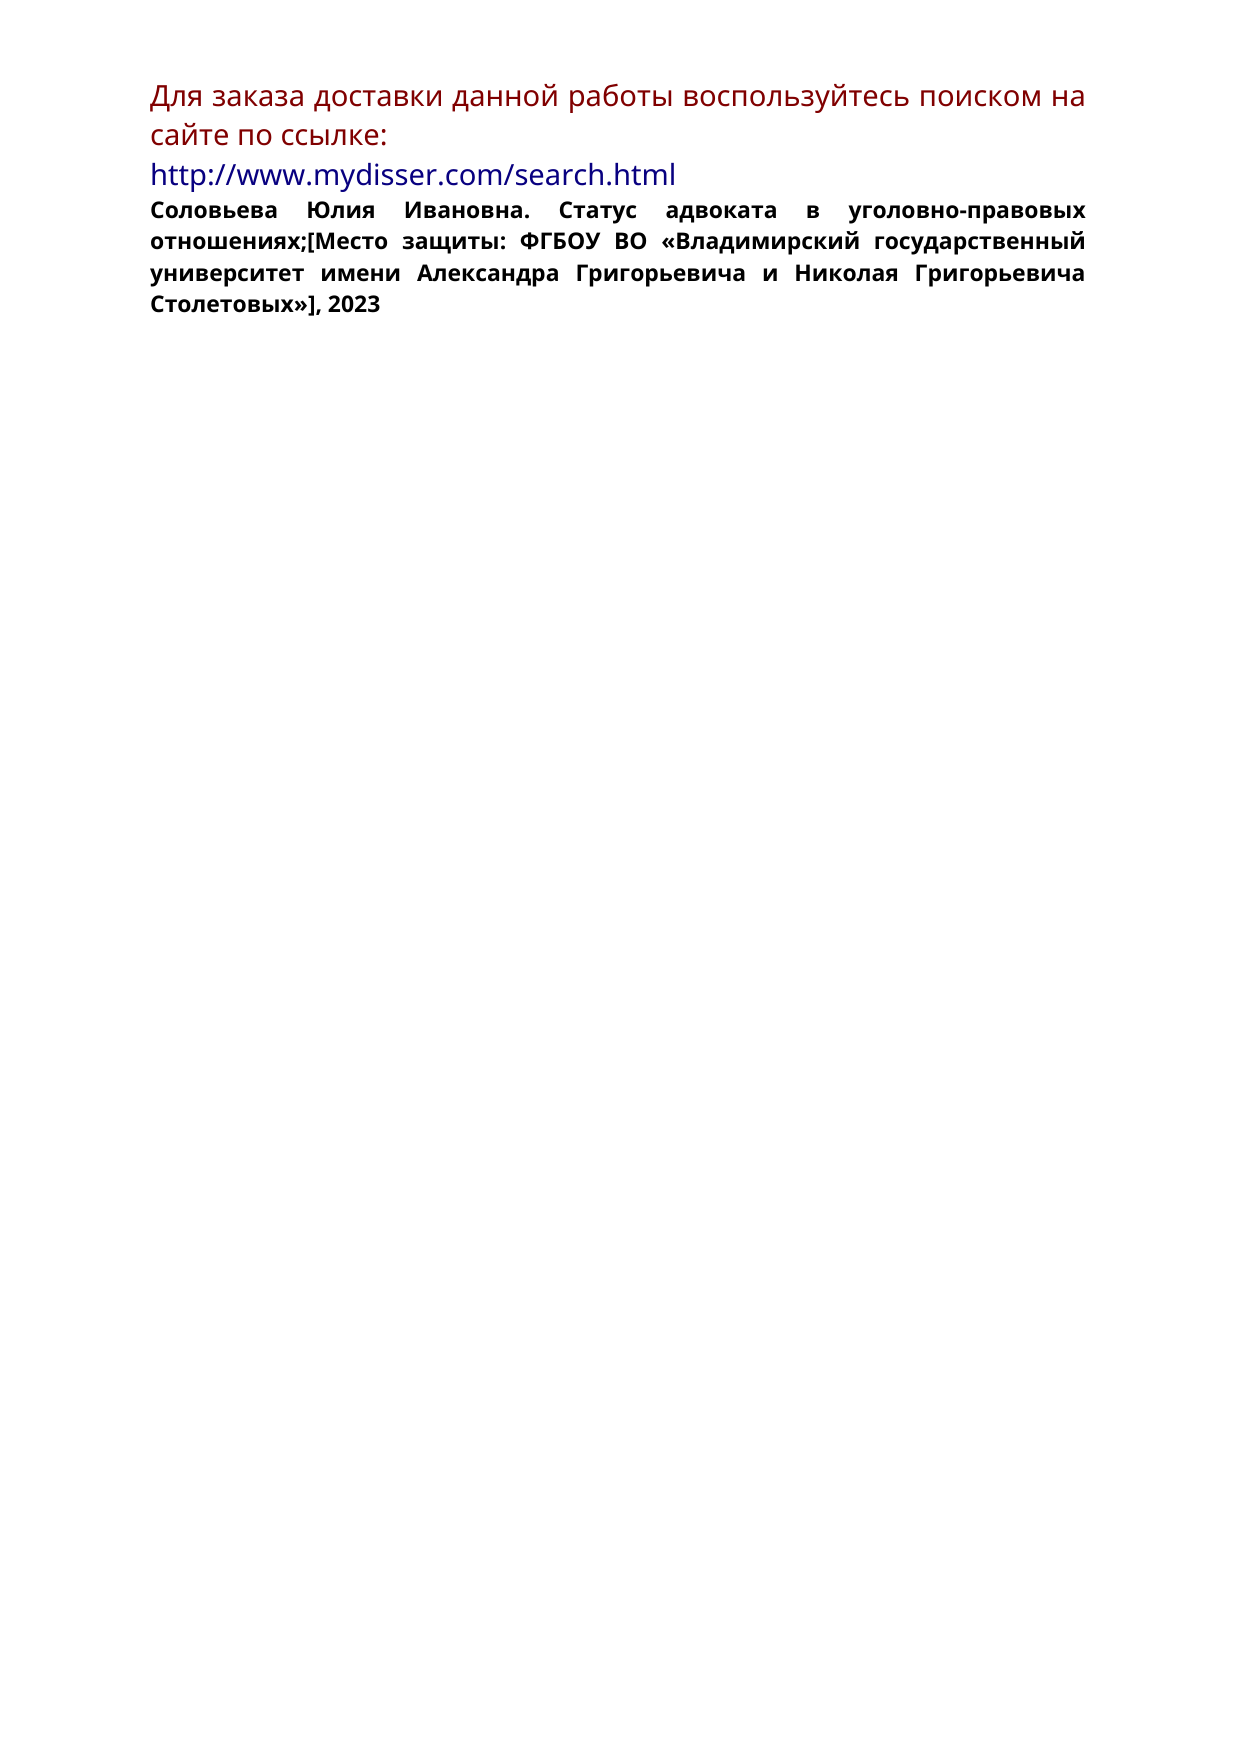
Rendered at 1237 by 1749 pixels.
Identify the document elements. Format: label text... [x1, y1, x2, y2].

text Соловьева Юлия Ивановна. Статус адвоката в уголовно-правовых отношениях;[Место защиты: ФГБОУ ВО «Владимирский государственный университет имени Александра Григорьевича и Николая Григорьевича Столетовых»], 2023 [150, 194, 1086, 319]
